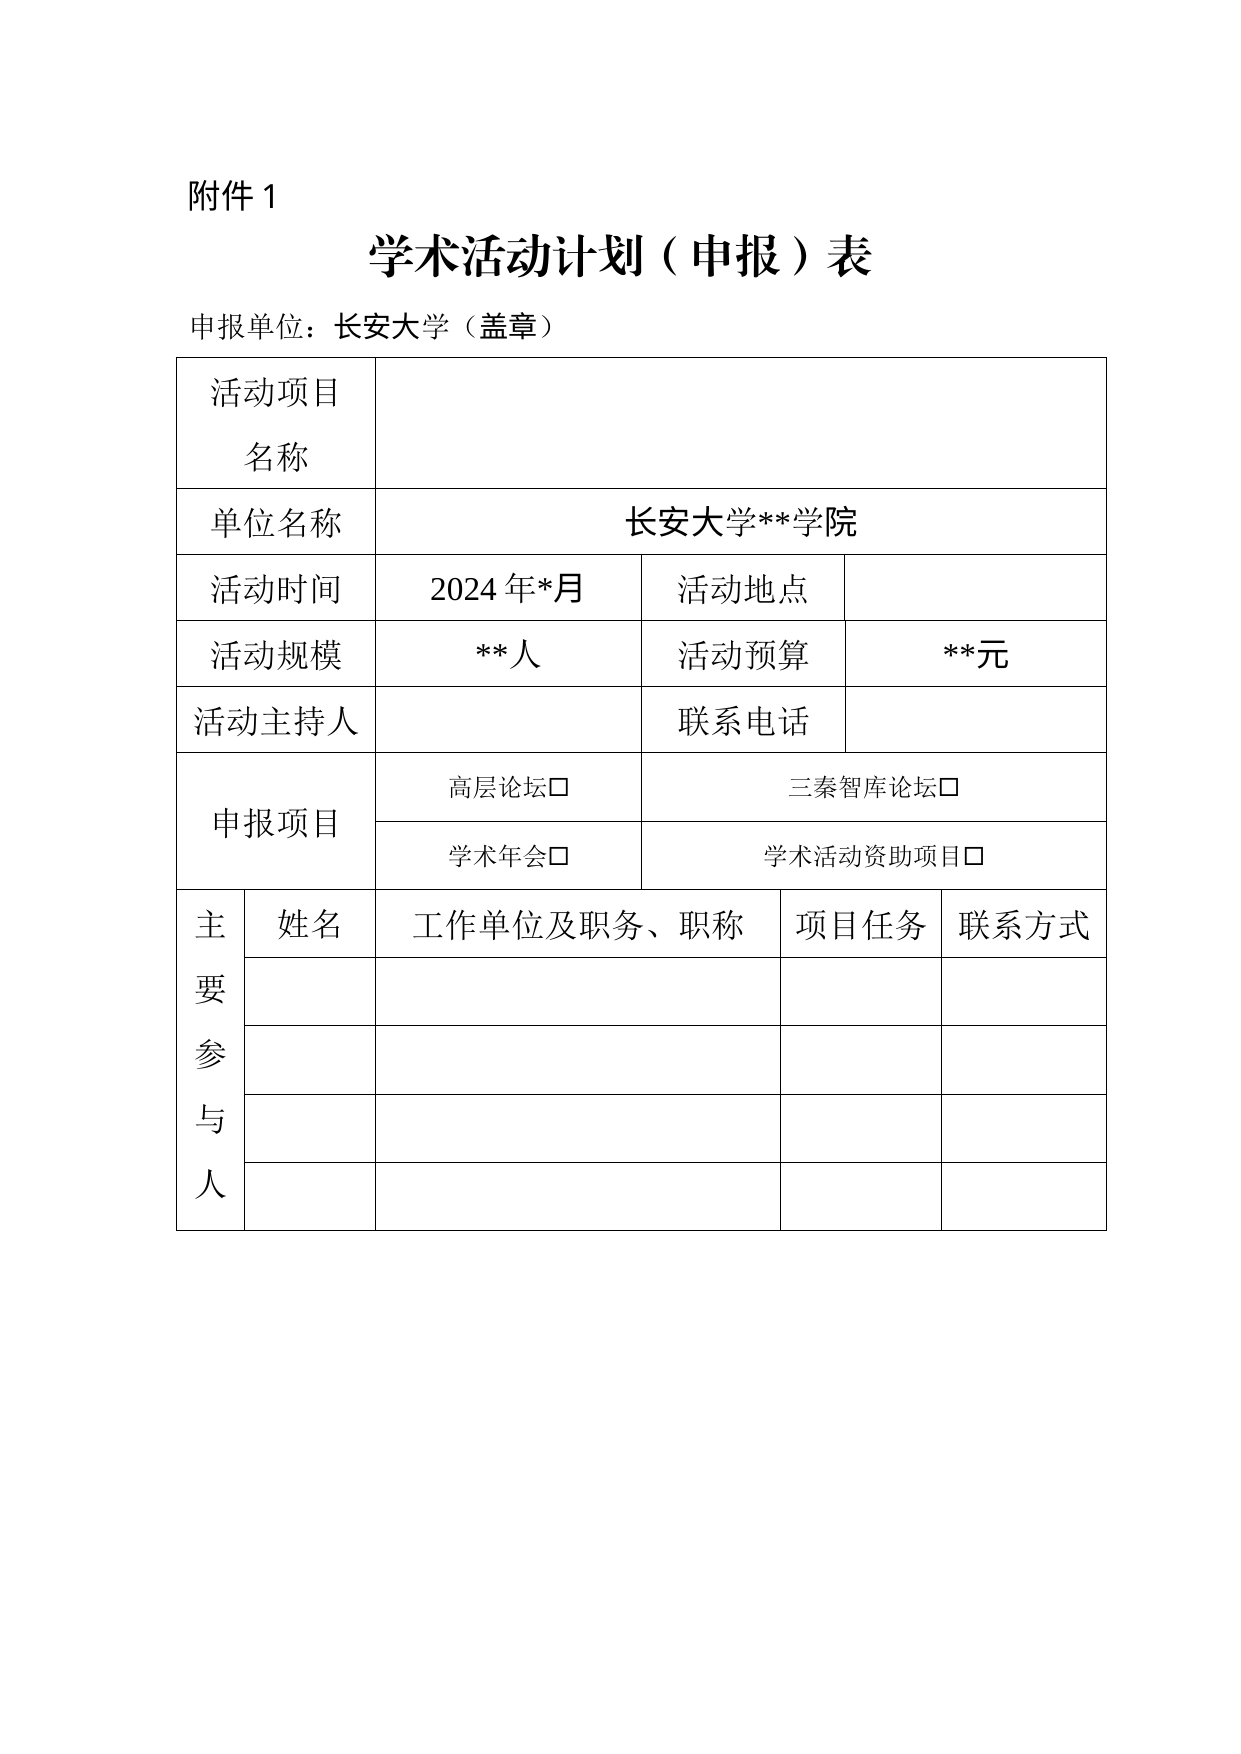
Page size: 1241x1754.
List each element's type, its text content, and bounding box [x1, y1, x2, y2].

table_cell [245, 958, 375, 1025]
table_cell 活动主持人 [177, 687, 375, 752]
table_cell 三秦智库论坛 [642, 753, 1106, 821]
table_cell [376, 1026, 780, 1094]
table_cell 活动规模 [177, 621, 375, 686]
table_cell 高层论坛 [376, 753, 641, 821]
text 申报单位：长安大学（盖章） [187, 292, 1053, 357]
table_cell 活动地点 [642, 555, 844, 620]
table_cell [245, 1095, 375, 1162]
table_cell 联系方式 [942, 890, 1106, 957]
table_cell 2024年*月 [376, 555, 641, 620]
text 附件1 [187, 162, 1053, 227]
table_header 活动项目 名称 [177, 358, 375, 488]
table_cell **元 [846, 621, 1106, 686]
table_cell 学术年会 [376, 822, 641, 889]
table_cell [245, 1163, 375, 1230]
table_cell 申报项目 [177, 753, 375, 889]
table_cell [942, 958, 1106, 1025]
table_cell 姓名 [245, 890, 375, 957]
table_cell **人 [376, 621, 641, 686]
table_cell 单位名称 [177, 489, 375, 554]
table_cell [942, 1026, 1106, 1094]
table_cell [781, 1026, 941, 1094]
table_cell 项目任务 [781, 890, 941, 957]
table_cell [376, 687, 641, 752]
table_cell 工作单位及职务、职称 [376, 890, 780, 957]
table_cell 联系电话 [642, 687, 845, 752]
table_cell [846, 687, 1106, 752]
table_cell 长安大学**学院 [376, 489, 1106, 554]
text 学术活动计划（申报）表 [187, 227, 1053, 292]
table_cell [942, 1163, 1106, 1230]
table_cell [845, 555, 1106, 620]
table_header [376, 358, 1106, 488]
table_cell 主要参与人 [177, 890, 244, 1230]
table_cell [942, 1095, 1106, 1162]
table_cell [376, 958, 780, 1025]
table_cell 学术活动资助项目 [642, 822, 1106, 889]
table_cell [781, 1095, 941, 1162]
table_cell [245, 1026, 375, 1094]
table_cell [781, 958, 941, 1025]
table_cell 活动预算 [642, 621, 845, 686]
table_cell [376, 1163, 780, 1230]
table_cell [376, 1095, 780, 1162]
table_cell 活动时间 [177, 555, 375, 620]
table_cell [781, 1163, 941, 1230]
